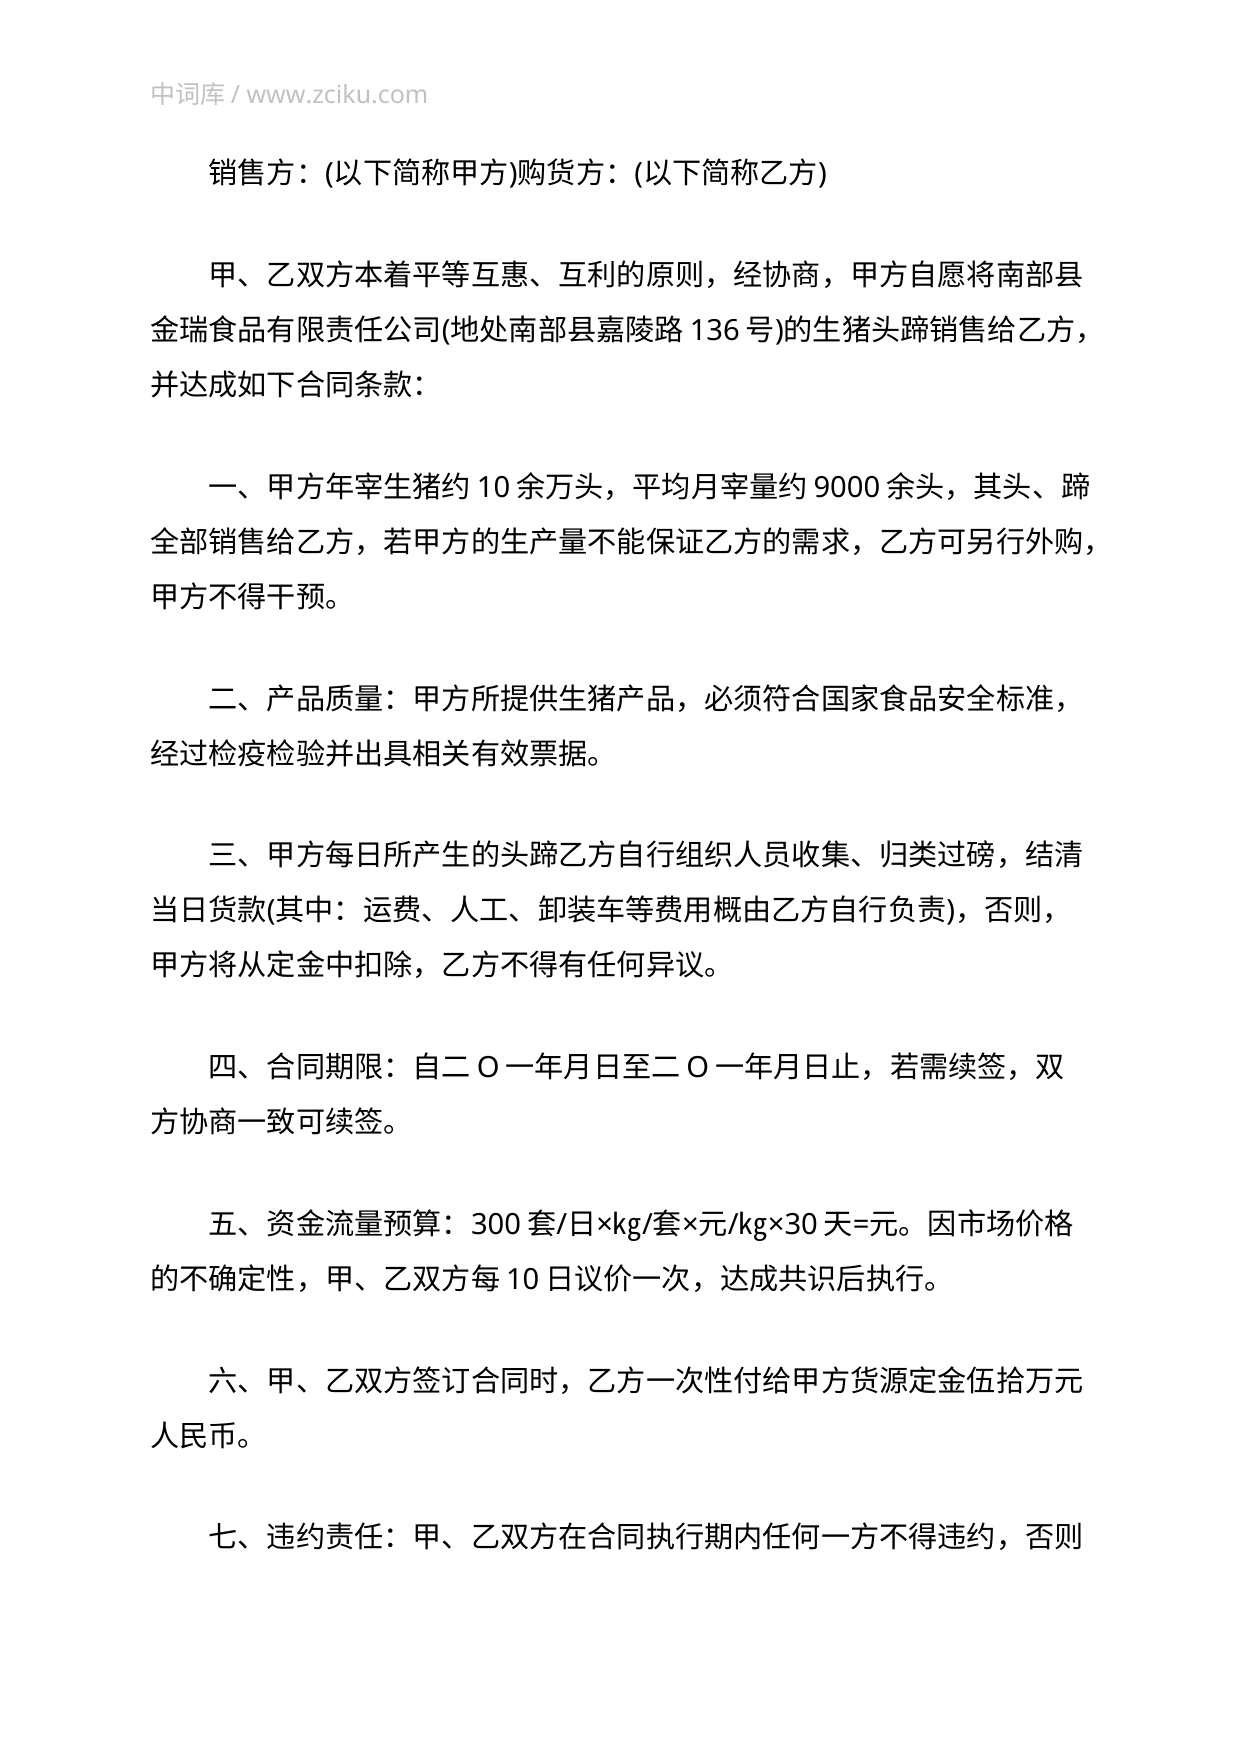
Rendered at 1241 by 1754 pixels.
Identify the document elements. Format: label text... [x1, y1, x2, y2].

text 二、产品质量：甲方所提供生猪产品，必须符合国家食品安全标准，经过检疫检验并出具相关有效票据。 [150, 675, 1090, 772]
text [150, 1514, 1090, 1556]
text 六、甲、乙双方签订合同时，乙方一次性付给甲方货源定金伍拾万元人民币。 [150, 1357, 1090, 1454]
text 四、合同期限：自二O一年月日至二O一年月日止，若需续签，双方协商一致可续签。 [150, 1044, 1090, 1141]
text 五、资金流量预算：300套/日×㎏/套×元/㎏×30天=元。因市场价格的不确定性，甲、乙双方每10日议价一次，达成共识后执行。 [150, 1200, 1090, 1298]
text 一、甲方年宰生猪约10余万头，平均月宰量约9000余头，其头、蹄全部销售给乙方，若甲方的生产量不能保证乙方的需求，乙方可另行外购，甲方不得干预。 [150, 464, 1090, 616]
text 甲、乙双方本着平等互惠、互利的原则，经协商，甲方自愿将南部县金瑞食品有限责任公司(地处南部县嘉陵路136号)的生猪头蹄销售给乙方，并达成如下合同条款： [150, 252, 1090, 404]
text 三、甲方每日所产生的头蹄乙方自行组织人员收集、归类过磅，结清当日货款(其中：运费、人工、卸装车等费用概由乙方自行负责)，否则，甲方将从定金中扣除，乙方不得有任何异议。 [150, 832, 1090, 984]
text 销售方：(以下简称甲方)购货方：(以下简称乙方) [150, 150, 1090, 192]
